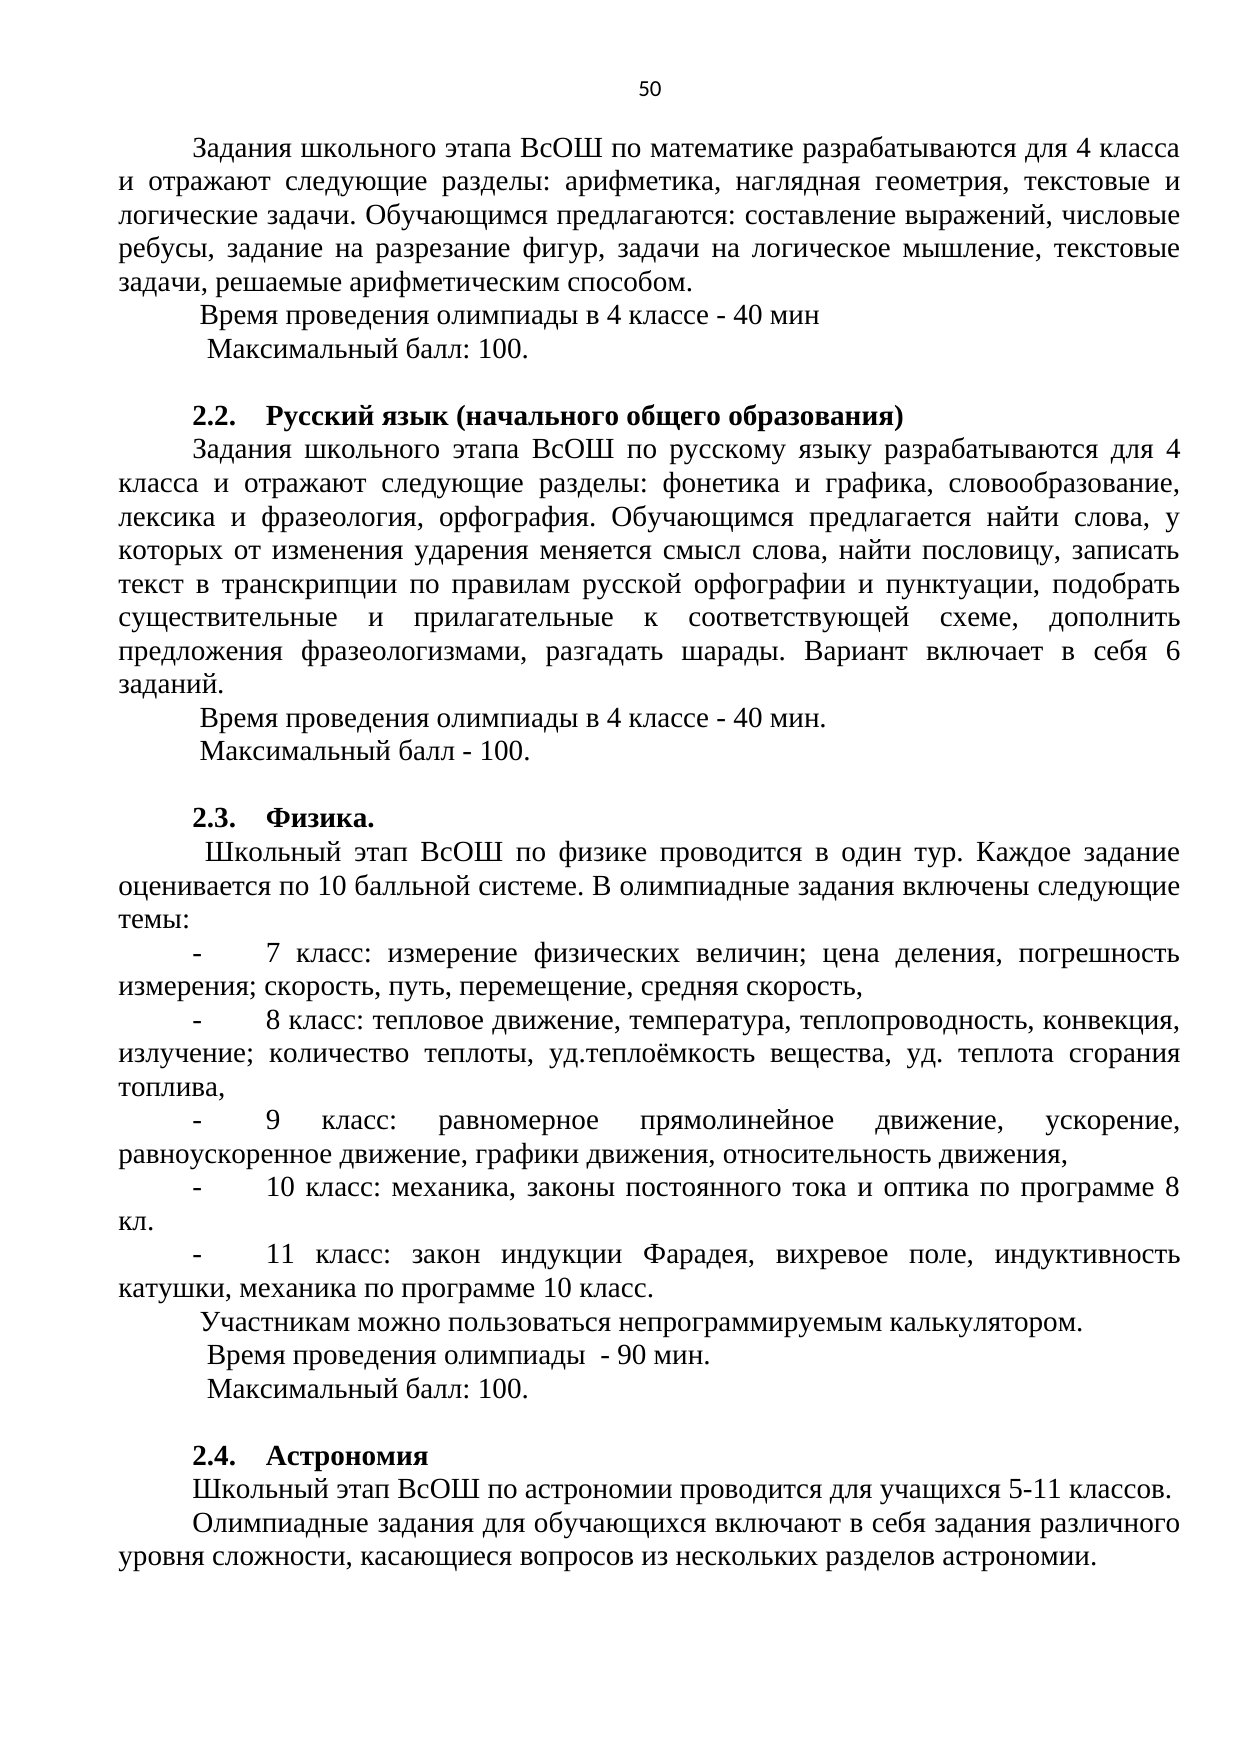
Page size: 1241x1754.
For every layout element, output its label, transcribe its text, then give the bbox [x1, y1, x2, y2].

text 2.4. Астрономия [118, 1438, 1181, 1471]
text 2.3. Физика. [118, 801, 1181, 834]
text Максимальный балл: 100. [118, 1371, 1181, 1404]
text Задания школьного этапа ВсОШ по русскому языку разрабатываются для 4 класса и отражают следующие разделы: фонетика и графика, словообразование, лексика и фразеология, орфография. Обучающимся предлагается найти слова, у которых от изменения ударения меняется смысл слова, найти пословицу, записать текст в транскрипции по правилам русской орфографии и пунктуации, подобрать существительные и прилагательные к соответствующей схеме, дополнить предложения фразеологизмами, разгадать шарады. Вариант включает в себя 6 заданий. [118, 432, 1181, 700]
text 2.2. Русский язык (начального общего образования) [118, 398, 1181, 432]
text - 9 класс: равномерное прямолинейное движение, ускорение, равноускоренное движение, графики движения, относительность движения, [118, 1102, 1181, 1169]
text Школьный этап ВсОШ по астрономии проводится для учащихся 5-11 классов. [118, 1471, 1181, 1505]
text Задания школьного этапа ВсОШ по математике разрабатываются для 4 класса и отражают следующие разделы: арифметика, наглядная геометрия, текстовые и логические задачи. Обучающимся предлагаются: составление выражений, числовые ребусы, задание на разрезание фигур, задачи на логическое мышление, текстовые задачи, решаемые арифметическим способом. [118, 130, 1181, 297]
text Время проведения олимпиады в 4 классе - 40 мин. [118, 700, 1181, 733]
text Максимальный балл - 100. [118, 733, 1181, 767]
text - 10 класс: механика, законы постоянного тока и оптика по программе 8 кл. [118, 1169, 1181, 1237]
text Время проведения олимпиады - 90 мин. [118, 1337, 1181, 1371]
text - 7 класс: измерение физических величин; цена деления, погрешность измерения; скорость, путь, перемещение, средняя скорость, [118, 935, 1181, 1002]
text Олимпиадные задания для обучающихся включают в себя задания различного уровня сложности, касающиеся вопросов из нескольких разделов астрономии. [118, 1505, 1181, 1572]
text - 11 класс: закон индукции Фарадея, вихревое поле, индуктивность катушки, механика по программе 10 класс. [118, 1237, 1181, 1304]
text Время проведения олимпиады в 4 классе - 40 мин [118, 297, 1181, 331]
text Участникам можно пользоваться непрограммируемым калькулятором. [118, 1304, 1181, 1337]
text Максимальный балл: 100. [118, 331, 1181, 364]
text - 8 класс: тепловое движение, температура, теплопроводность, конвекция, излучение; количество теплоты, уд.теплоёмкость вещества, уд. теплота сгорания топлива, [118, 1002, 1181, 1102]
text Школьный этап ВсОШ по физике проводится в один тур. Каждое задание оценивается по 10 балльной системе. В олимпиадные задания включены следующие темы: [118, 834, 1181, 935]
